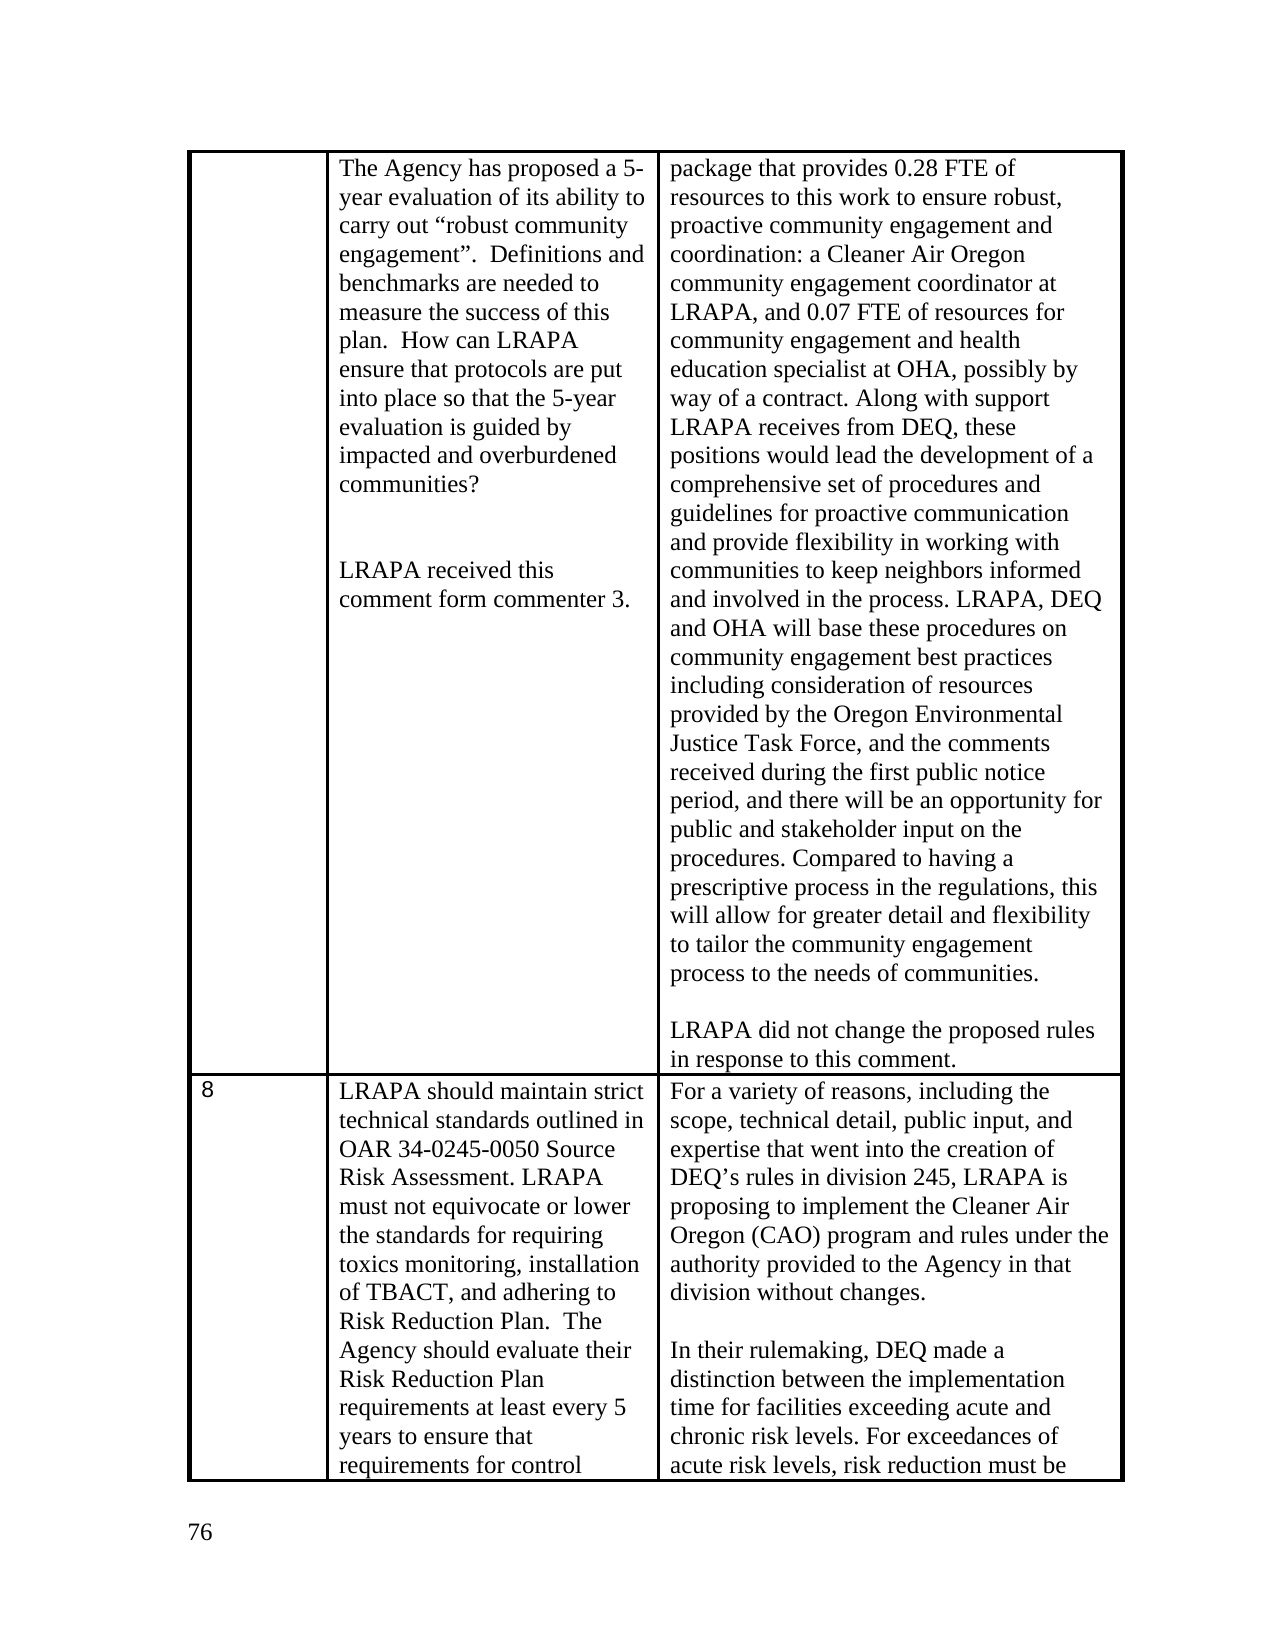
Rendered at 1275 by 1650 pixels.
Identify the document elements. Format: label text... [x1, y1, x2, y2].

table_cell 7 [192, 153, 326, 1073]
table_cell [660, 1076, 1120, 1479]
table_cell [660, 153, 1120, 1073]
table_cell 8 [192, 1076, 326, 1479]
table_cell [329, 153, 657, 1073]
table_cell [329, 1076, 657, 1479]
